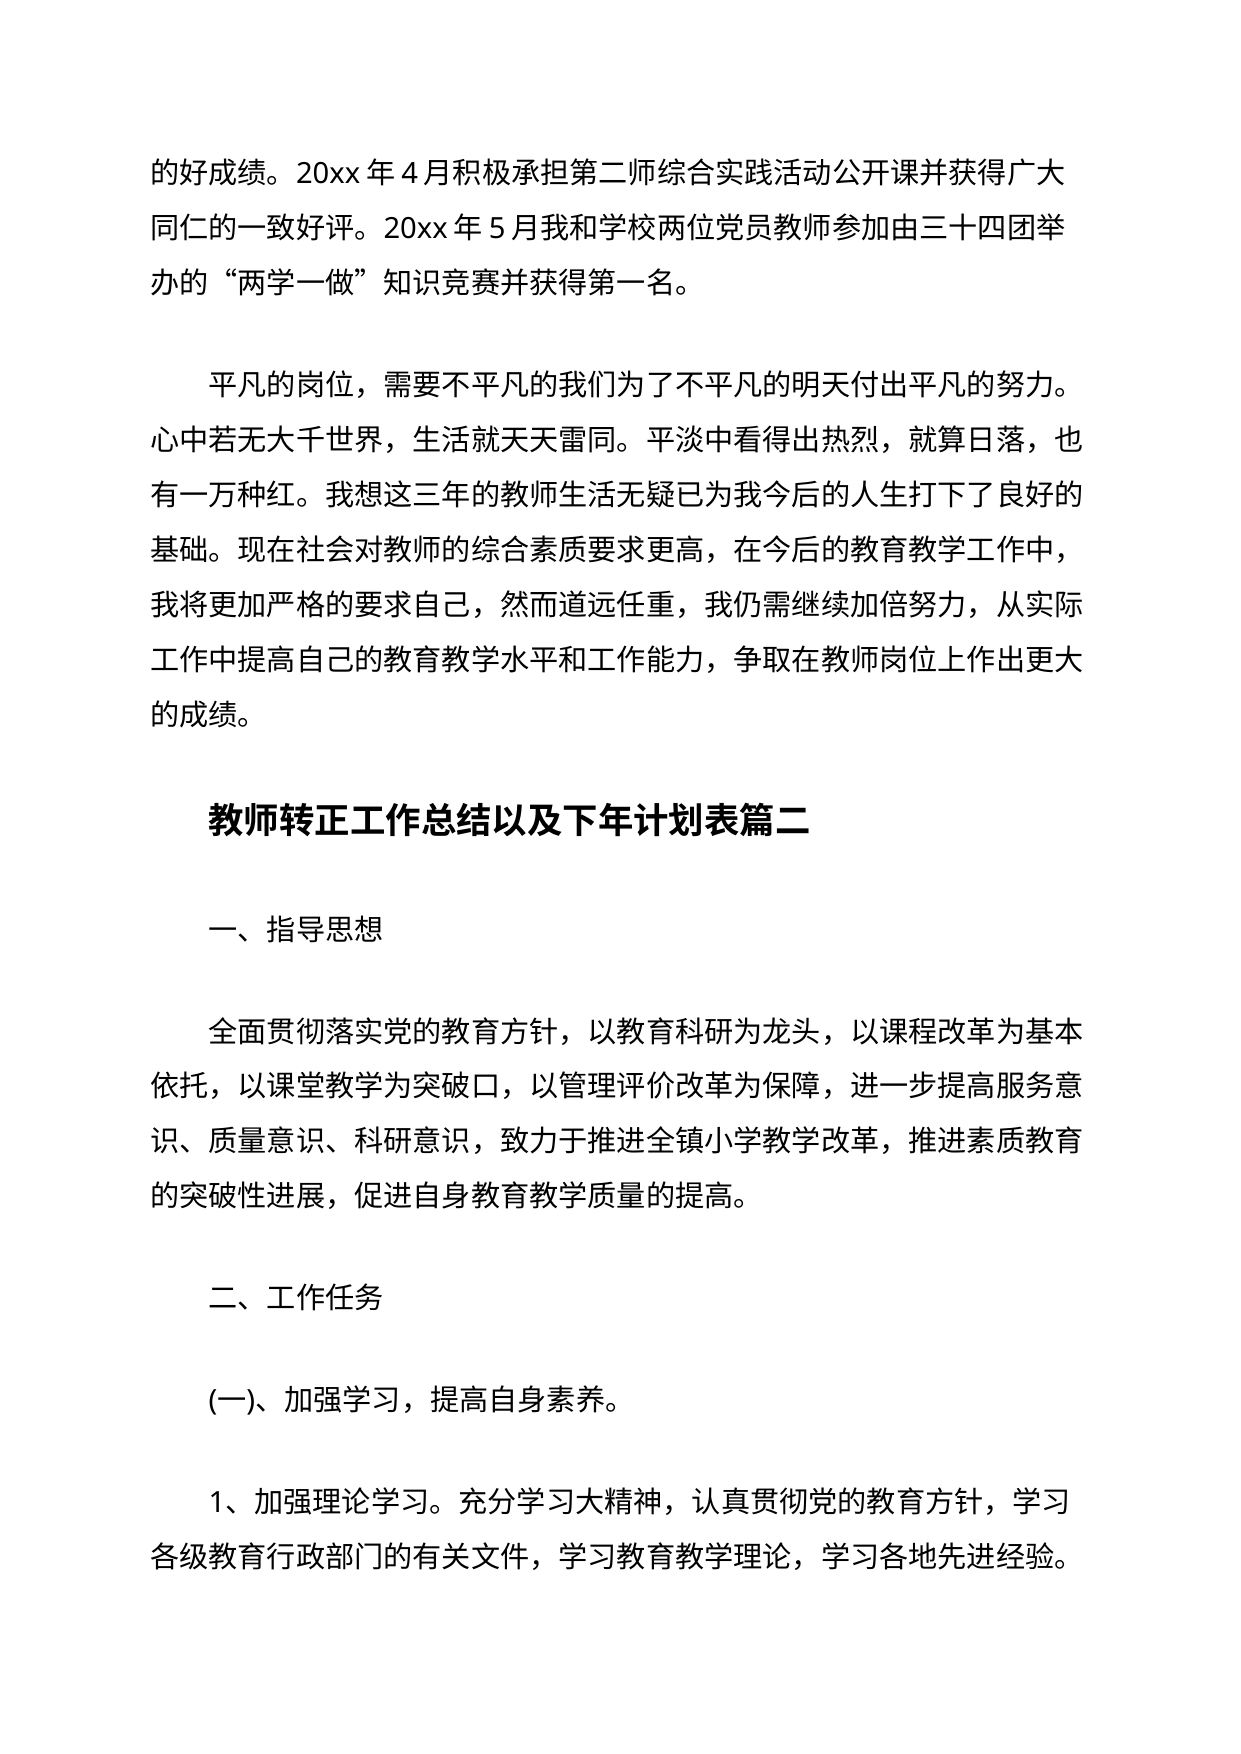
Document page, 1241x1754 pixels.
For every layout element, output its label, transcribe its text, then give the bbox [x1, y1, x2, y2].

text 二、工作任务 [150, 1274, 1090, 1317]
text 一、指导思想 [150, 906, 1090, 949]
text 全面贯彻落实党的教育方针，以教育科研为龙头，以课程改革为基本依托，以课堂教学为突破口，以管理评价改革为保障，进一步提高服务意识、质量意识、科研意识，致力于推进全镇小学教学改革，推进素质教育的突破性进展，促进自身教育教学质量的提高。 [150, 1008, 1090, 1215]
text 教师转正工作总结以及下年计划表篇二 [150, 793, 1090, 844]
text (一)、加强学习，提高自身素养。 [150, 1376, 1090, 1419]
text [150, 150, 1090, 302]
text 平凡的岗位，需要不平凡的我们为了不平凡的明天付出平凡的努力。心中若无大千世界，生活就天天雷同。平淡中看得出热烈，就算日落，也有一万种红。我想这三年的教师生活无疑已为我今后的人生打下了良好的基础。现在社会对教师的综合素质要求更高，在今后的教育教学工作中，我将更加严格的要求自己，然而道远任重，我仍需继续加倍努力，从实际工作中提高自己的教育教学水平和工作能力，争取在教师岗位上作出更大的成绩。 [150, 362, 1090, 733]
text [150, 1478, 1090, 1576]
